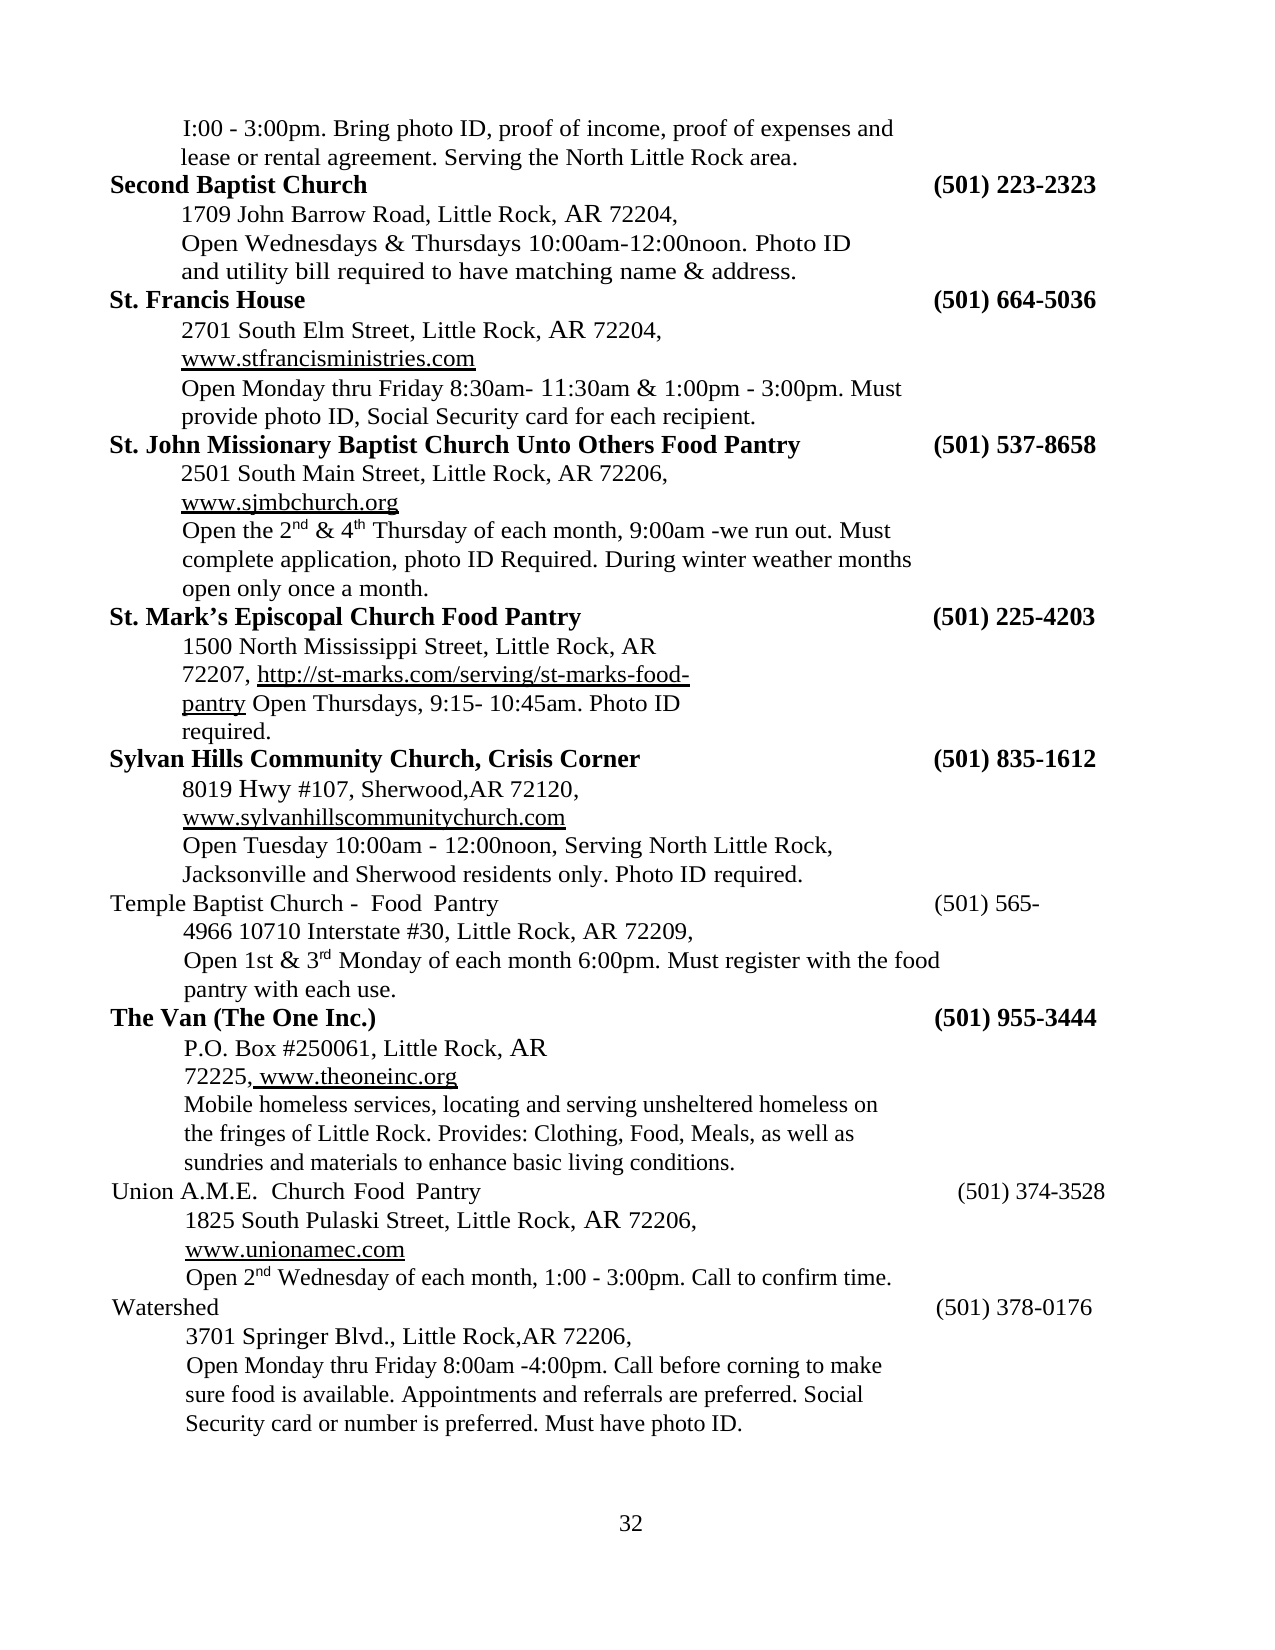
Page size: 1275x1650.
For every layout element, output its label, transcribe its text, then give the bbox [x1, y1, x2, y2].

text I:00 - 3:00pm. Bring photo ID, proof of income, proof of expenses and lease or rental agreement. Serving the North Little Rock area. [180, 114, 904, 170]
text Open the 2nd & 4th Thursday of each month, 9:00am -we run out. Must complete application, photo ID Required. During winter weather months open only once a month. [182, 516, 916, 602]
text Union A.M.E. Church Food Pantry (501) 374-3528 1825 South Pulaski Street, Little Rock, AR 72206, [111, 1177, 1108, 1234]
text Temple Baptist Church - Food Pantry (501) 565-4966 10710 Interstate #30, Little Rock, AR 72209, [110, 889, 1086, 945]
text P.O. Box #250061, Little Rock, AR 72225, www.theoneinc.org [184, 1032, 611, 1089]
subtitle Second Baptist Church (501) 223-2323 [110, 172, 1200, 199]
text Mobile homeless services, locating and serving unsheltered homeless on the fringes of Little Rock. Provides: Clothing, Food, Meals, as well as sundries and materials to enhance basic living conditions. [184, 1090, 888, 1175]
text 8019 Hwy #107, Sherwood,AR 72120, www.sylvanhillscommunitychurch.com [182, 773, 674, 831]
text Open 1st & 3rd Monday of each month 6:00pm. Must register with the food pantry with each use. [183, 945, 944, 1002]
text 1500 North Mississippi Street, Little Rock, AR 72207, http://st-marks.com/serving/st-marks-food-pantry Open Thursdays, 9:15- 10:45am. Photo ID required. [182, 632, 723, 745]
subtitle St. Francis House (501) 664-5036 [109, 285, 1200, 314]
text www.unionamec.com [185, 1235, 1200, 1262]
text 3701 Springer Blvd., Little Rock,AR 72206, [185, 1322, 1200, 1350]
text Open Tuesday 10:00am - 12:00noon, Serving North Little Rock, Jacksonville and Sherwood residents only. Photo ID required. [182, 832, 888, 887]
subtitle Sylvan Hills Community Church, Crisis Corner (501) 835-1612 [109, 745, 1200, 773]
subtitle St. John Missionary Baptist Church Unto Others Food Pantry (501) 537-8658 [109, 430, 1200, 459]
text Watershed (501) 378-0176 [112, 1293, 1200, 1320]
text 1709 John Barrow Road, Little Rock, AR 72204, [181, 199, 1200, 228]
text Open Wednesdays & Thursdays 10:00am-12:00noon. Photo ID and utility bill required to have matching name & address. [181, 229, 872, 285]
text 2501 South Main Street, Little Rock, AR 72206, www.sjmbchurch.org [181, 459, 672, 515]
text Open Monday thru Friday 8:30am- 11:30am & 1:00pm - 3:00pm. Must provide photo ID, Social Security card for each recipient. [181, 372, 912, 430]
text Open 2nd Wednesday of each month, 1:00 - 3:00pm. Call to confirm time. [186, 1263, 1200, 1291]
text Open Monday thru Friday 8:00am -4:00pm. Call before corning to make sure food is available. Appointments and referrals are preferred. Social Security card or number is preferred. Must have photo ID. [185, 1351, 888, 1436]
subtitle St. Mark’s Episcopal Church Food Pantry (501) 225-4203 [109, 603, 1200, 631]
text 2701 South Elm Street, Little Rock, AR 72204, www.stfrancisministries.com [181, 314, 674, 372]
subtitle The Van (The One Inc.) (501) 955-3444 [110, 1003, 1200, 1032]
